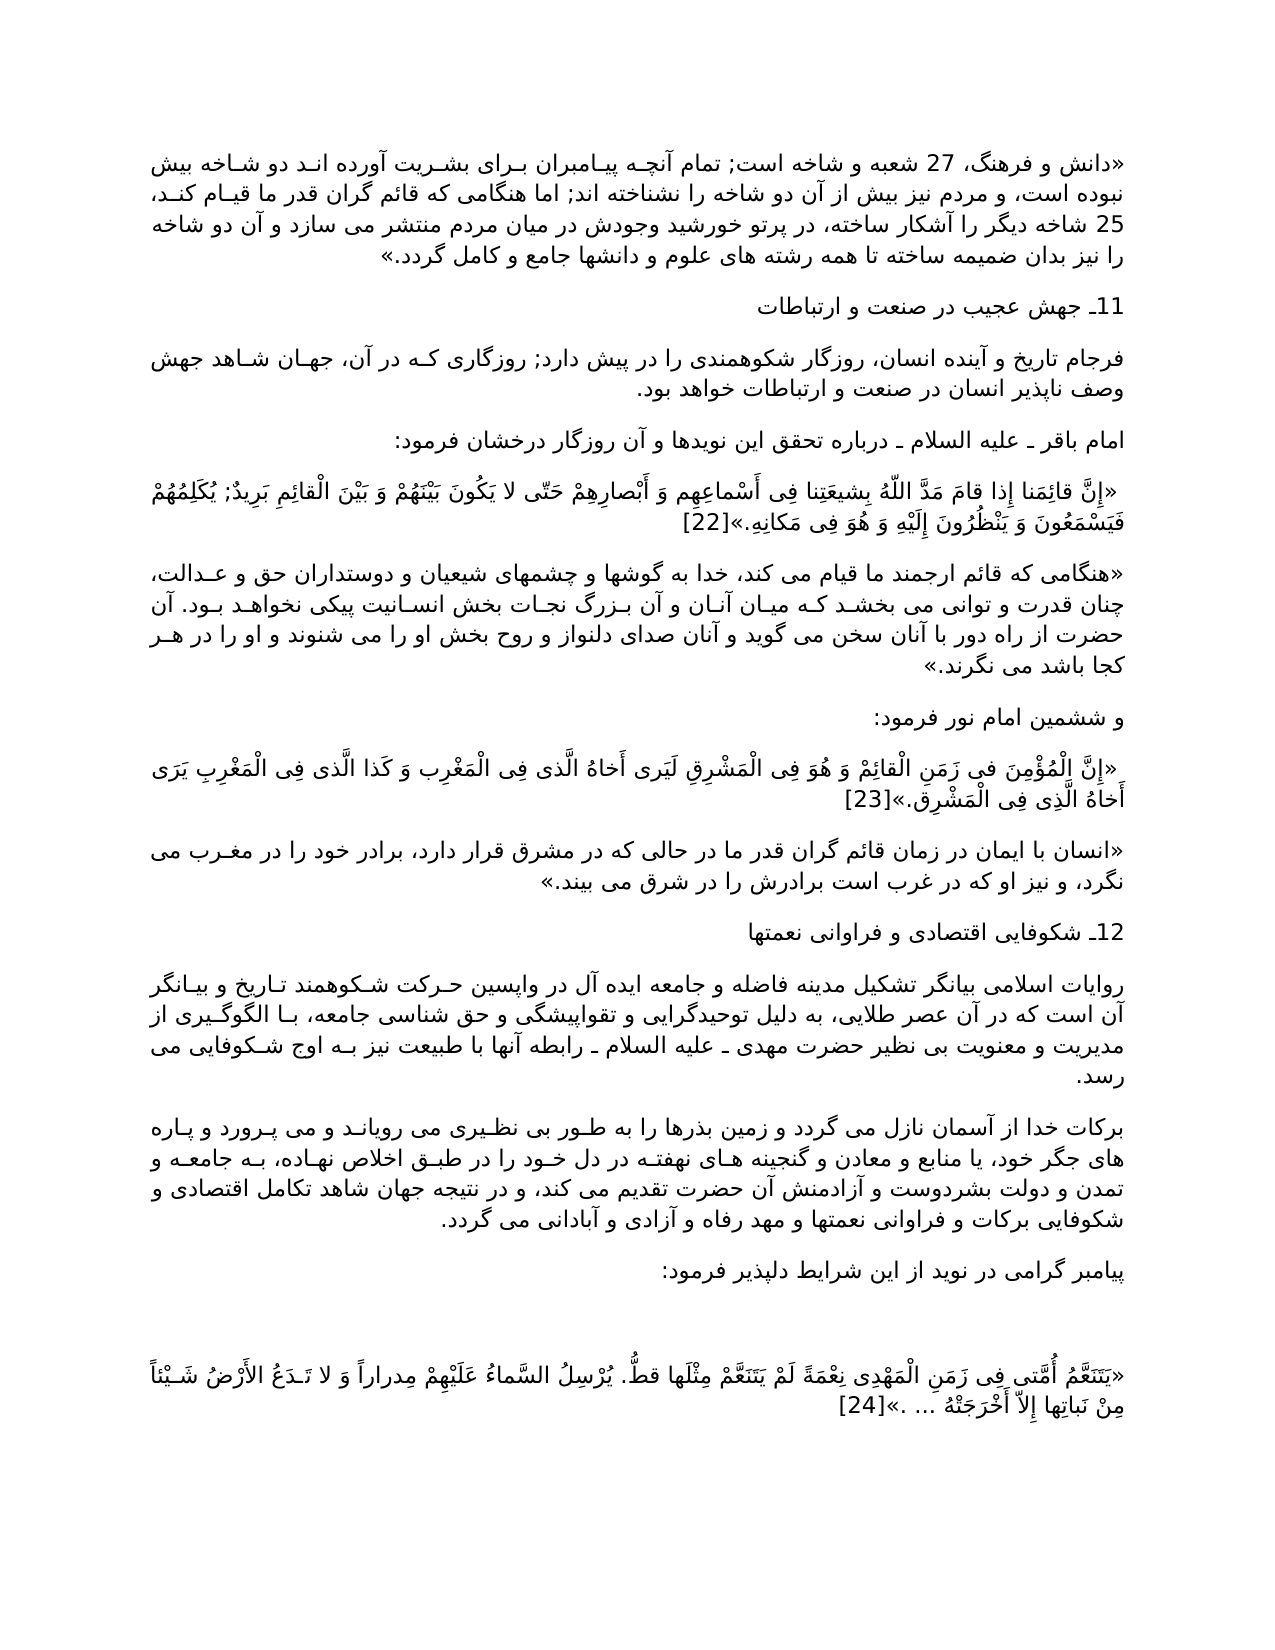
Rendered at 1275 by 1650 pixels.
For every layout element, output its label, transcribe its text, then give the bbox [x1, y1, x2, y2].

text 11ـ جهش عجيب در صنعت و ارتباطات [150, 293, 1125, 320]
text و ششمين امام نور فرمود: [150, 704, 1125, 730]
text «إِنَّ الْمُؤْمِنَ فى زَمَنِ الْقائِمْ وَ هُوَ فِى الْمَشْرِقِ لَيَرى أَخاهُ الَّذى فِى الْمَغْرِب وَ كَذا الَّذى فِى الْمَغْرِبِ يَرَى أَخاهُ الَّذِى فِى الْمَشْرِق.»[23] [150, 755, 1125, 812]
text «إِنَّ قائِمَنا إِذا قامَ مَدَّ اللّهُ بِشيعَتِنا فِى أَسْماعِهِم وَ أَبْصارِهِمْ حَتّى لا يَكُونَ بَيْنَهُمْ وَ بَيْنَ الْقائِمِ بَرِيدٌ; يُكَلِمُهُمْ فَيَسْمَعُونَ وَ يَنْظُرُونَ إِلَيْهِ وَ هُوَ فِى مَكانِهِ.»[22] [150, 478, 1125, 536]
text «هنگامى كه قائم ارجمند ما قيام مى كند، خدا به گوشها و چشمهاى شيعيان و دوستداران حق و عدالت، چنان قدرت و توانى مى بخشد كه ميان آنان و آن بزرگ نجات بخش انسانيت پيكى نخواهد بود. آن حضرت از راه دور با آنان سخن مى گويد و آنان صداى دلنواز و روح بخش او را مى شنوند و او را در هر كجا باشد مى نگرند.» [150, 560, 1125, 679]
text 12ـ شكوفايى اقتصادى و فراوانى نعمتها [150, 919, 1125, 946]
text فرجام تاريخ و آينده انسان، روزگار شكوهمندى را در پيش دارد; روزگارى كه در آن، جهان شاهد جهش وصف ناپذير انسان در صنعت و ارتباطات خواهد بود. [150, 345, 1125, 402]
text «دانش و فرهنگ، 27 شعبه و شاخه است; تمام آنچه پيامبران براى بشريت آورده اند دو شاخه بيش نبوده است، و مردم نيز بيش از آن دو شاخه را نشناخته اند; اما هنگامى كه قائم گران قدر ما قيام كند، 25 شاخه ديگر را آشكار ساخته، در پرتو خورشيد وجودش در ميان مردم منتشر مى سازد و آن دو شاخه را نيز بدان ضميمه ساخته تا همه رشته هاى علوم و دانشها جامع و كامل گردد.» [150, 150, 1125, 268]
text «انسان با ايمان در زمان قائم گران قدر ما در حالى كه در مشرق قرار دارد، برادر خود را در مغرب مى نگرد، و نيز او كه در غرب است برادرش را در شرق مى بيند.» [150, 837, 1125, 894]
text روايات اسلامى بيانگر تشكيل مدينه فاضله و جامعه ايده آل در واپسين حركت شكوهمند تاريخ و بيانگر آن است كه در آن عصر طلايى، به دليل توحيدگرايى و تقواپيشگى و حق شناسى جامعه، با الگوگيرى از مديريت و معنويت بى نظير حضرت مهدى ـ عليه السلام ـ رابطه آنها با طبيعت نيز به اوج شكوفايى مى رسد. [150, 971, 1125, 1089]
text بركات خدا از آسمان نازل مى گردد و زمين بذرها را به طور بى نظيرى مى روياند و مى پرورد و پاره هاى جگر خود، يا منابع و معادن و گنجينه هاى نهفته در دل خود را در طبق اخلاص نهاده، به جامعه و تمدن و دولت بشردوست و آزادمنش آن حضرت تقديم مى كند، و در نتيجه جهان شاهد تكامل اقتصادى و شكوفايى بركات و فراوانى نعمتها و مهد رفاه و آزادى و آبادانى مى گردد. [150, 1114, 1125, 1233]
text «يَتَنَعَّمُ أُمَّتى فِى زَمَنِ الْمَهْدِى نِعْمَةً لَمْ يَتَنَعَّمْ مِثْلَها قطُّ. يُرْسِلُ السَّماءُ عَلَيْهِمْ مِدراراً وَ لا تَدَعُ الأَرْضُ شَيْئاً مِنْ نَباتِها إِلاّ أَخْرَجَتْهُ ... .»[24] [150, 1362, 1125, 1419]
text پيامبر گرامى در نويد از اين شرايط دلپذير فرمود: [150, 1257, 1125, 1284]
text امام باقر ـ عليه السلام ـ درباره تحقق اين نويدها و آن روزگار درخشان فرمود: [150, 427, 1125, 453]
